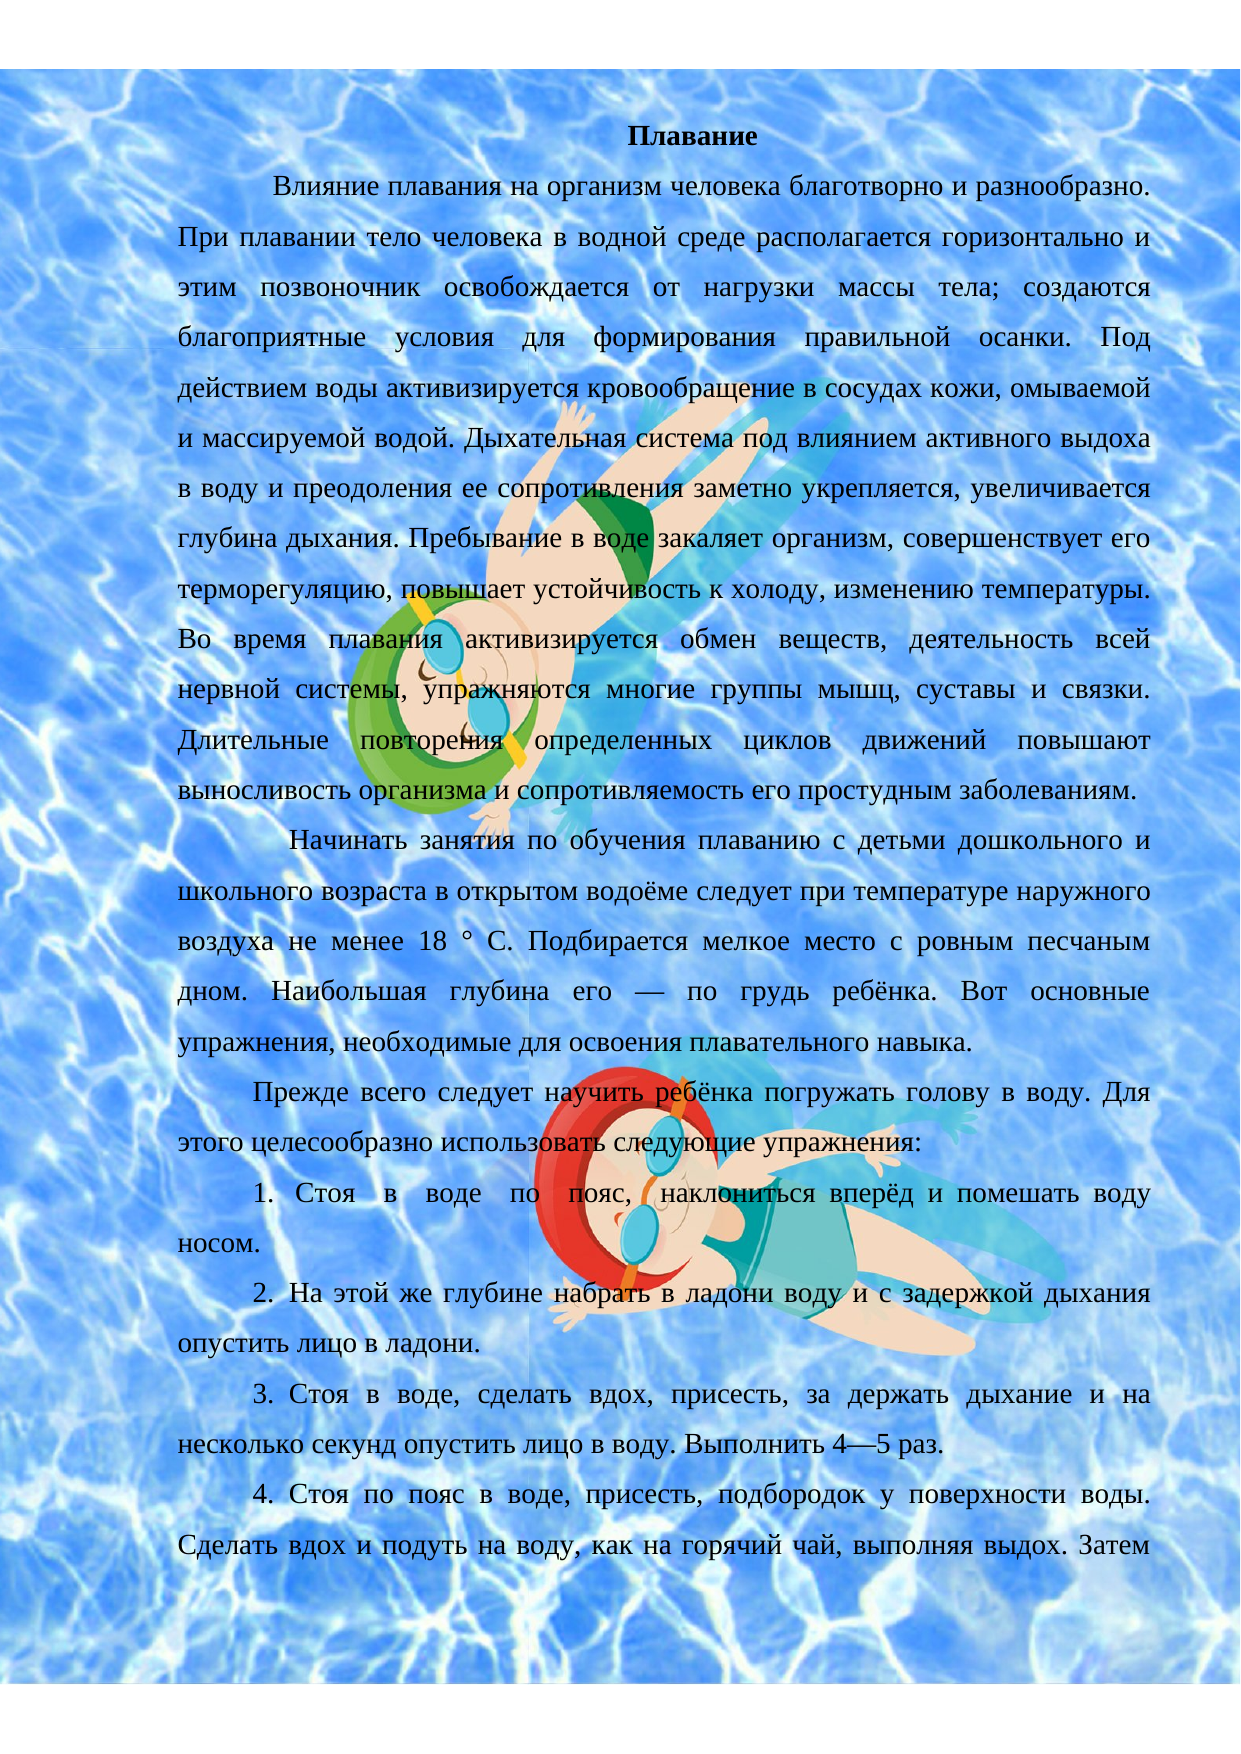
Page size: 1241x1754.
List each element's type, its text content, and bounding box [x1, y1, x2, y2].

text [177, 1477, 1152, 1560]
text Плавание [177, 118, 1152, 152]
text 2. На этой же глубине набрать в ладони воду и с задержкой дыхания опустить лицо в ладони. [177, 1275, 1152, 1359]
text 1. Стоя в воде по пояс, наклониться вперёд и помешать воду носом. [177, 1175, 1152, 1258]
text Влияние плавания на организм человека благотворно и разнообразно. При плавании тело человека в водной среде располагается горизонтально и этим позвоночник освобождается от нагрузки массы тела; создаются благоприятные условия для формирования правильной осанки. Под действием воды активизируется кровообращение в сосудах кожи, омываемой и массируемой водой. Дыхательная система под влиянием активного выдоха в воду и преодоления ее сопротивления заметно укрепляется, увеличивается глубина дыхания. Пребывание в воде закаляет организм, совершенствует его терморегуляцию, повышает устойчивость к холоду, изменению температуры. Во время плавания активизируется обмен веществ, деятельность всей нервной системы, упражняются многие группы мышц, суставы и связки. Длительные повторения определенных циклов движений повышают выносливость организма и сопротивляемость его простудным заболеваниям. [177, 168, 1152, 806]
text Начинать занятия по обучения плаванию с детьми дошкольного и школьного возраста в открытом водоёме следует при температуре наружного воздуха не менее 18 ° С. Подбирается мелкое место с ровным песчаным дном. Наибольшая глубина его — по грудь ребёнка. Вот основные упражнения, необходимые для освоения плавательного навыка. [177, 822, 1152, 1057]
picture [0, 69, 1241, 1685]
text Прежде всего следует научить ребёнка погружать голову в воду. Для этого целесообразно использовать следующие упражнения: [177, 1074, 1152, 1158]
text 3. Стоя в воде, сделать вдох, присесть, за держать дыхание и на несколько секунд опустить лицо в воду. Выполнить 4—5 раз. [177, 1376, 1152, 1460]
